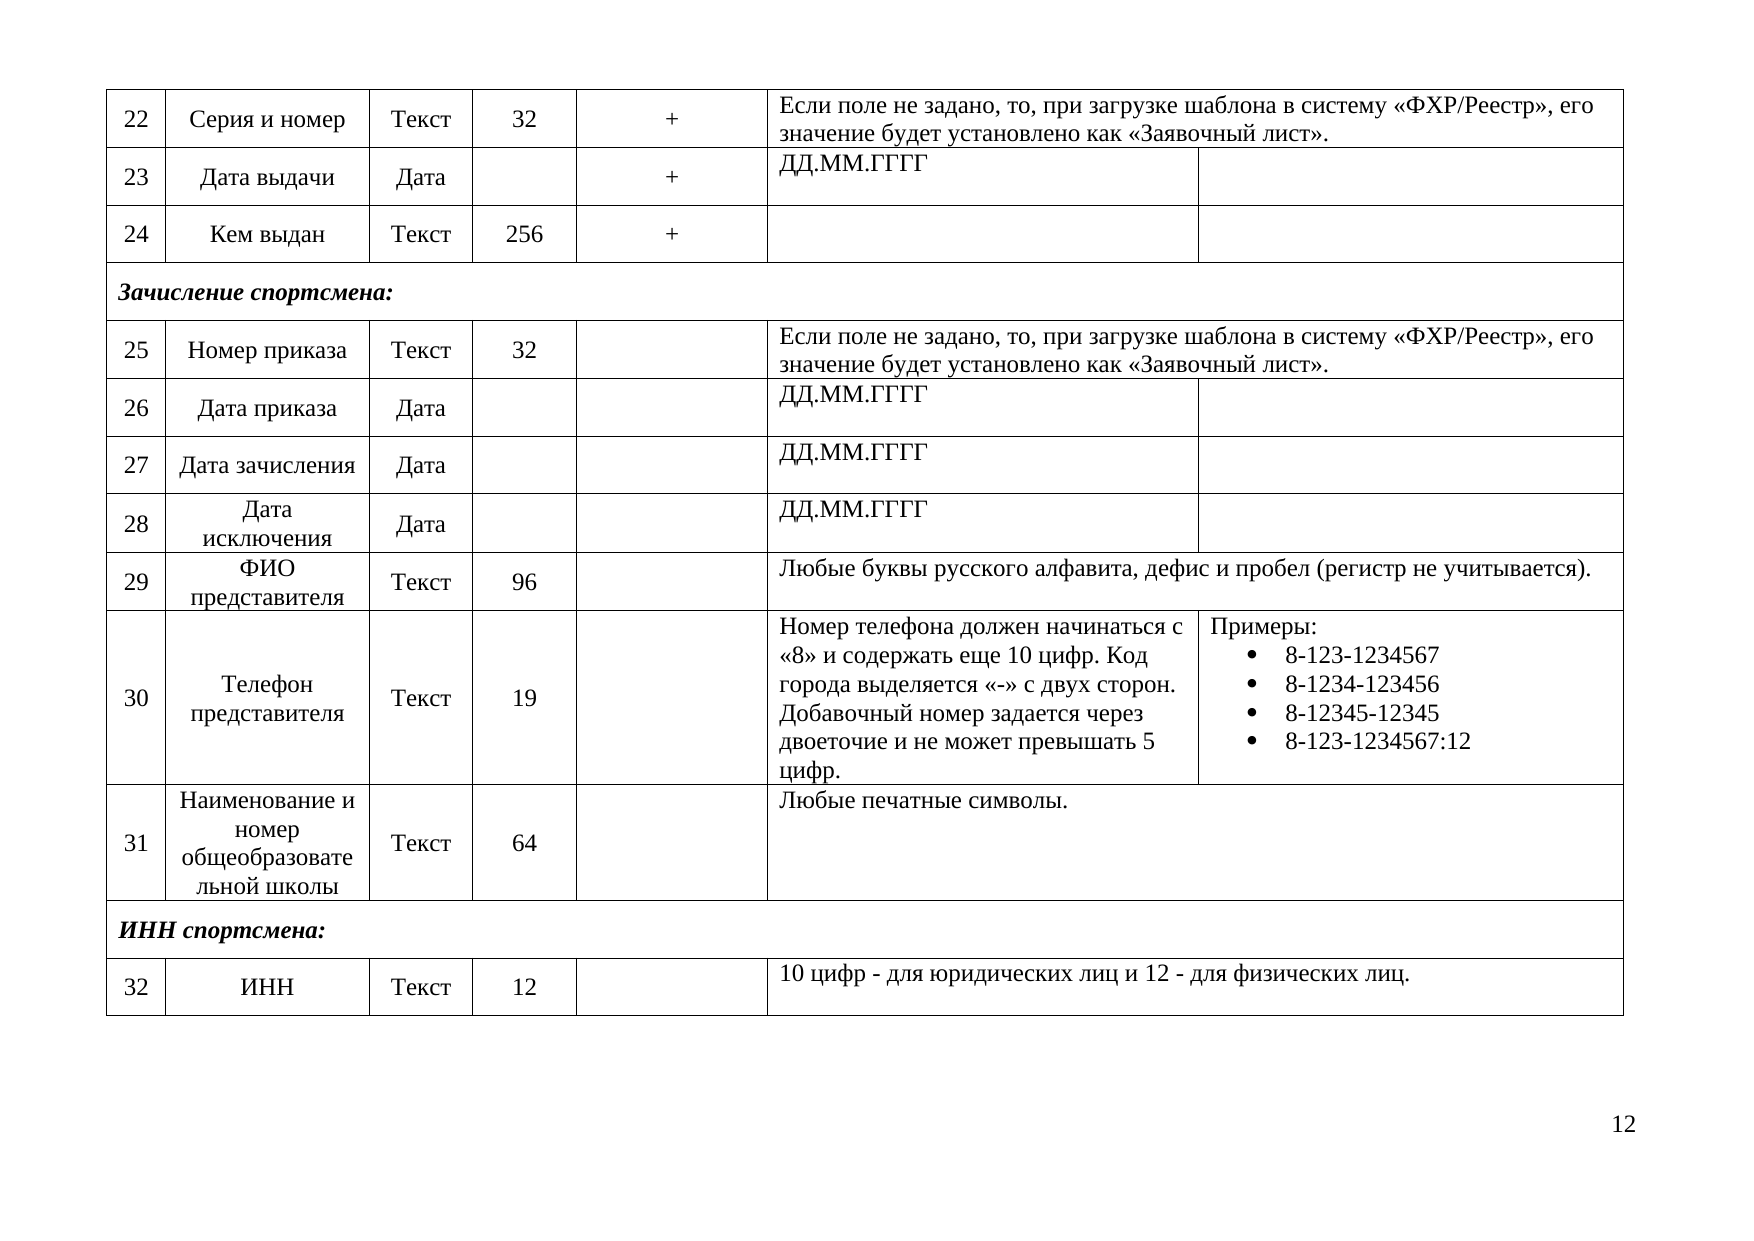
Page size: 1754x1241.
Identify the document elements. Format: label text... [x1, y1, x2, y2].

table_cell 32 [473, 321, 576, 378]
table_cell 64 [473, 785, 576, 900]
table_cell [1199, 437, 1623, 493]
table_cell [1199, 379, 1623, 436]
table_cell [577, 553, 767, 610]
table_cell Телефон представителя [166, 611, 369, 784]
table_cell Серия и номер [166, 90, 369, 147]
table_cell Номер телефона должен начинаться с «8» и содержать еще 10 цифр. Код города выделяется «-» с двух сторон. Добавочный номер задается через двоеточие и не может превышать 5 цифр. [768, 611, 1198, 784]
table_cell [107, 206, 165, 262]
table_cell 96 [473, 553, 576, 610]
table_cell [107, 494, 165, 552]
table_cell ИНН спортсмена: [107, 901, 1623, 957]
table_cell Любые буквы русского алфавита, дефис и пробел (регистр не учитывается). [768, 553, 1623, 610]
table_cell Номер приказа [166, 321, 369, 378]
table_cell Примеры: 8-123-1234567 8-1234-123456 8-12345-12345 8-123-1234567:12 [1199, 611, 1623, 784]
table_cell Зачисление спортсмена: [107, 263, 1623, 320]
table_cell Дата [370, 437, 472, 493]
table_cell Дата исключения [166, 494, 369, 552]
table_cell ДД.ММ.ГГГГ [768, 148, 1198, 205]
table_cell ИНН [166, 959, 369, 1015]
table_cell ДД.ММ.ГГГГ [768, 379, 1198, 436]
table_cell 19 [473, 611, 576, 784]
table_cell ДД.ММ.ГГГГ [768, 494, 1198, 552]
table_cell 256 [473, 206, 576, 262]
table_cell [107, 379, 165, 436]
table_cell [107, 90, 165, 147]
table_cell Дата выдачи [166, 148, 369, 205]
table_cell Дата [370, 379, 472, 436]
table_cell Дата зачисления [166, 437, 369, 493]
table_cell [577, 321, 767, 378]
table_cell [473, 494, 576, 552]
table_cell [107, 785, 165, 900]
table_cell [107, 611, 165, 784]
table_cell 10 цифр - для юридических лиц и 12 - для физических лиц. [768, 959, 1623, 1015]
table_cell Если поле не задано, то, при загрузке шаблона в систему «ФХР/Реестр», его значение будет установлено как «Заявочный лист». [768, 90, 1623, 147]
table_cell Дата приказа [166, 379, 369, 436]
table_cell [107, 553, 165, 610]
table_cell Любые печатные символы. [768, 785, 1623, 900]
table_cell [107, 148, 165, 205]
table_cell Текст [370, 553, 472, 610]
table_cell Наименование и номер общеобразовательной школы [166, 785, 369, 900]
table_cell 32 [473, 90, 576, 147]
table_cell Текст [370, 959, 472, 1015]
table_cell [577, 959, 767, 1015]
table_cell [1199, 494, 1623, 552]
table_cell [107, 321, 165, 378]
table_cell ДД.ММ.ГГГГ [768, 437, 1198, 493]
table_cell Дата [370, 494, 472, 552]
table_cell [1199, 148, 1623, 205]
table_cell [577, 611, 767, 784]
table_cell [473, 148, 576, 205]
table_cell [577, 437, 767, 493]
table_cell + [577, 148, 767, 205]
table_cell [577, 494, 767, 552]
table_cell [107, 959, 165, 1015]
table_cell Текст [370, 206, 472, 262]
table_cell [577, 785, 767, 900]
table_cell ФИО представителя [166, 553, 369, 610]
table_cell [473, 379, 576, 436]
table_cell Текст [370, 321, 472, 378]
table_cell 12 [473, 959, 576, 1015]
table_cell Текст [370, 611, 472, 784]
table_cell [1199, 206, 1623, 262]
table_cell [473, 437, 576, 493]
table_cell + [577, 206, 767, 262]
table_cell Кем выдан [166, 206, 369, 262]
table_cell Дата [370, 148, 472, 205]
table_cell Текст [370, 785, 472, 900]
table_cell [577, 379, 767, 436]
table_cell Если поле не задано, то, при загрузке шаблона в систему «ФХР/Реестр», его значение будет установлено как «Заявочный лист». [768, 321, 1623, 378]
table_cell [768, 206, 1198, 262]
table_cell Текст [370, 90, 472, 147]
table_cell [107, 437, 165, 493]
table_cell + [577, 90, 767, 147]
